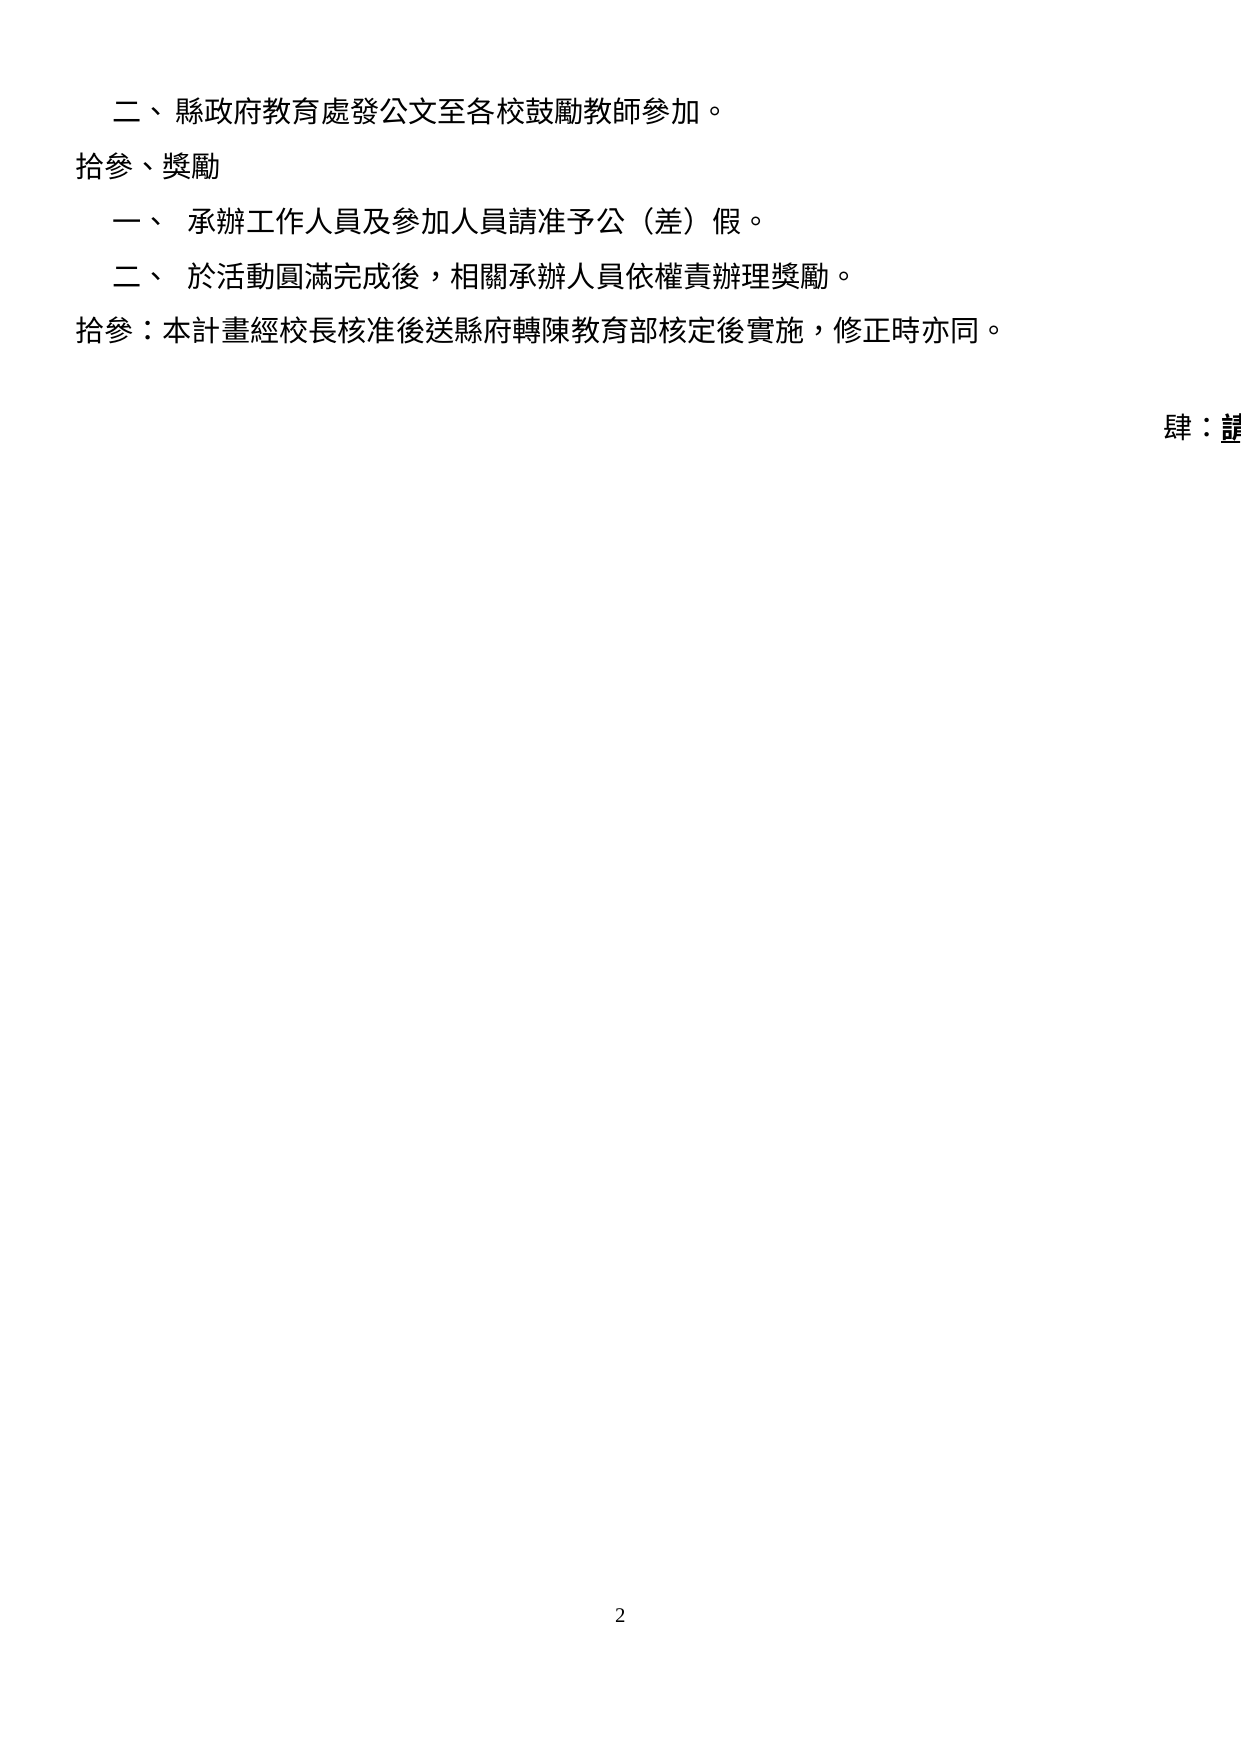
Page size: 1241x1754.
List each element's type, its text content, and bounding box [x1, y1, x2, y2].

list 於活動圓滿完成後，相關承辦人員依權責辦理獎勵。 [112, 253, 1165, 295]
list 縣政府教育處發公文至各校鼓勵教師參加。 [112, 89, 1165, 131]
text 拾參：本計畫經校長核准後送縣府轉陳教育部核定後實施，修正時亦同。 [75, 308, 1165, 350]
text 拾肆：請珍惜研習機會與資源，若已報名，務必全程參加。若無法參加，務必取消報名，將機會讓予想參加的人員。 [1163, 363, 1240, 447]
text 拾參、獎勵 [75, 143, 1165, 186]
list 承辦工作人員及參加人員請准予公（差）假。 [112, 198, 1165, 241]
